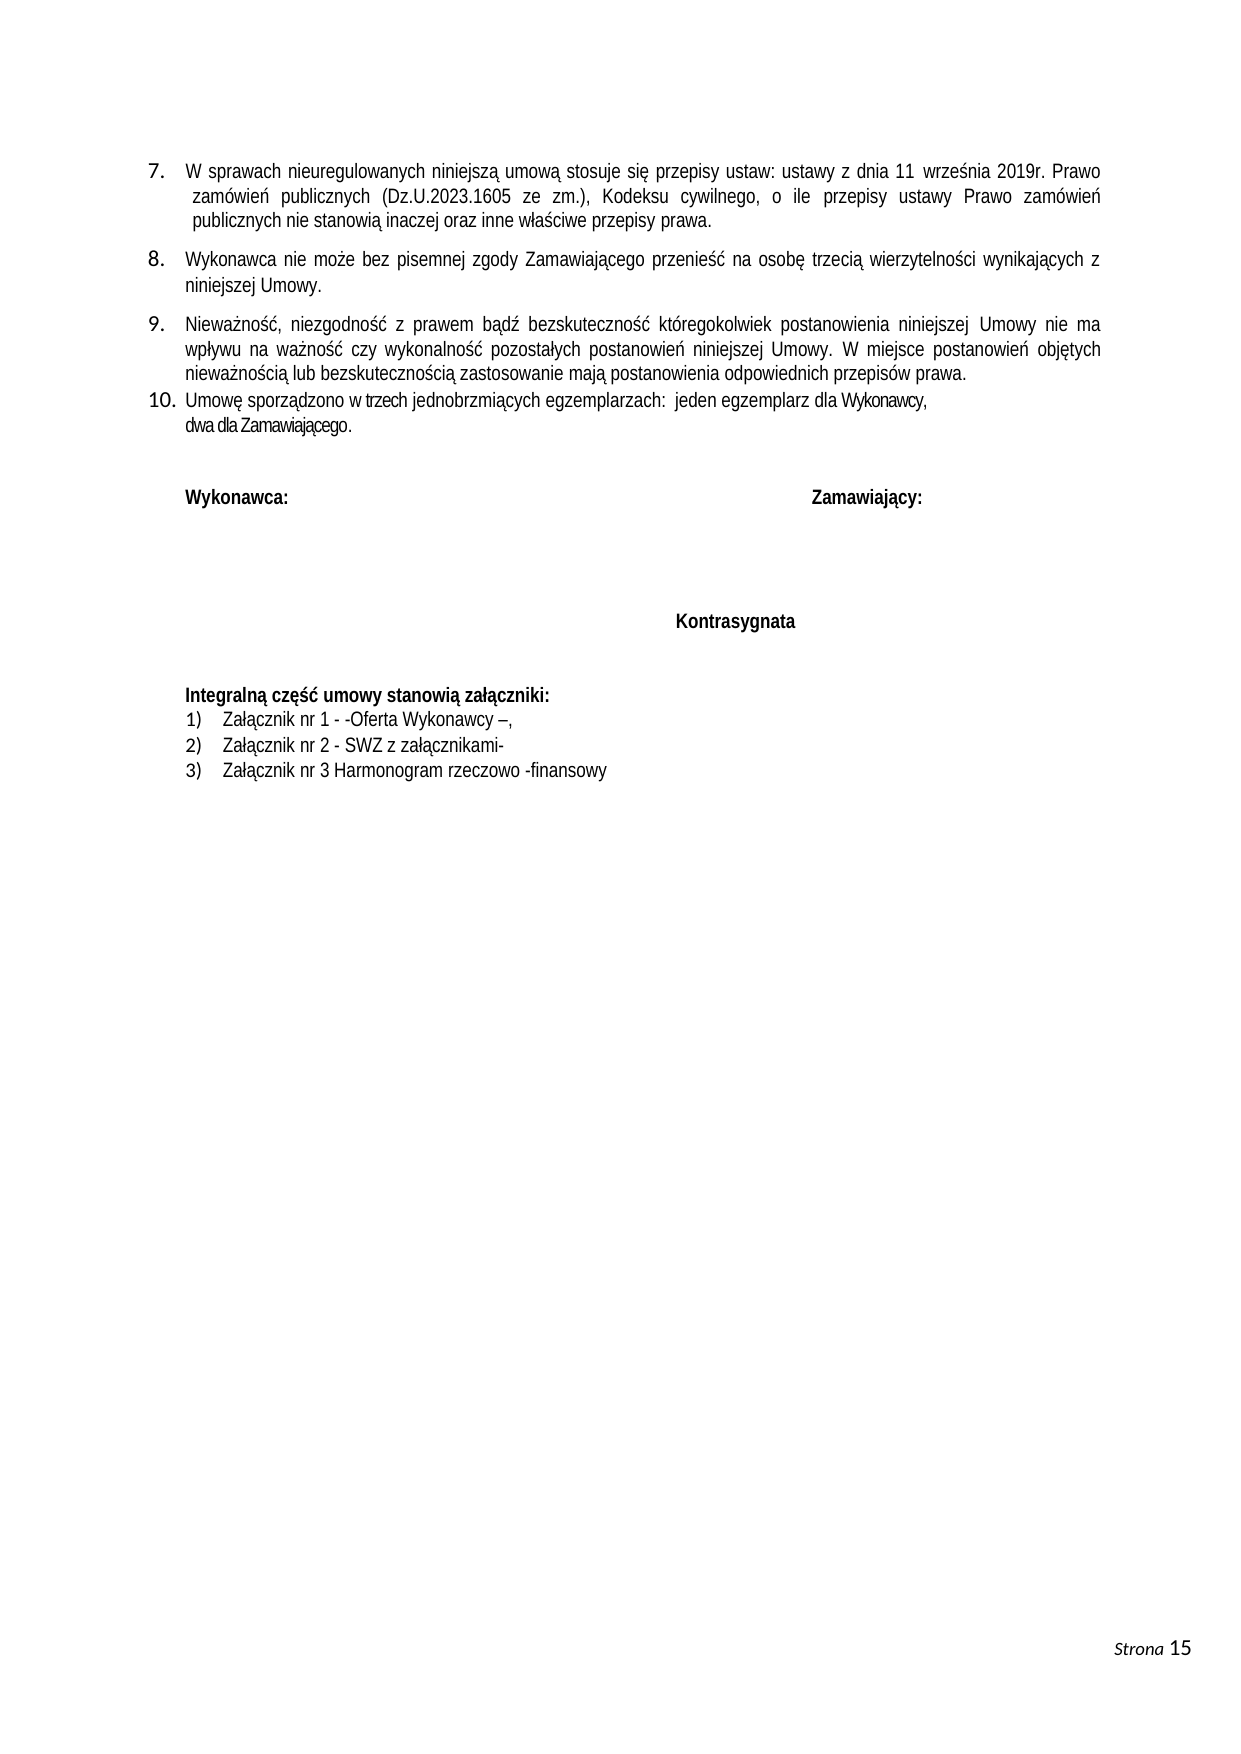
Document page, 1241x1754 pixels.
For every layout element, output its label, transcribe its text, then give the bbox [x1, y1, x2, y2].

list Wykonawca nie może bez pisemnej zgody Zamawiającego przenieść na osobę trzecią wierzytelności wynikających z niniejszej Umowy. [148, 244, 1101, 297]
list Umowę sporządzono w trzech jednobrzmiących egzemplarzach: jeden egzemplarz dla Wykonawcy, [148, 385, 1196, 413]
list Załącznik nr 1 - -Oferta Wykonawcy –, [185, 707, 1196, 732]
list Załącznik nr 2 - SWZ z załącznikami- [185, 732, 1196, 757]
text Integralną część umowy stanowią załączniki: [185, 682, 1196, 706]
subtitle Wykonawca: Zamawiający: [185, 485, 1196, 509]
text Kontrasygnata [129, 609, 1196, 633]
list Nieważność, niezgodność z prawem bądź bezskuteczność któregokolwiek postanowienia niniejszej Umowy nie ma wpływu na ważność czy wykonalność pozostałych postanowień niniejszej Umowy. W miejsce postanowień objętych nieważnością lub bezskutecznością zastosowanie mają postanowienia odpowiednich przepisów prawa. [148, 309, 1101, 385]
list Załącznik nr 3 Harmonogram rzeczowo -finansowy [185, 757, 1196, 783]
list dwa dla Zamawiającego. [185, 413, 1196, 437]
list W sprawach nieuregulowanych niniejszą umową stosuje się przepisy ustaw: ustawy z dnia 11 września 2019r. Prawo zamówień publicznych (Dz.U.2023.1605 ze zm.), Kodeksu cywilnego, o ile przepisy ustawy Prawo zamówień publicznych nie stanowią inaczej oraz inne właściwe przepisy prawa. [148, 156, 1101, 232]
